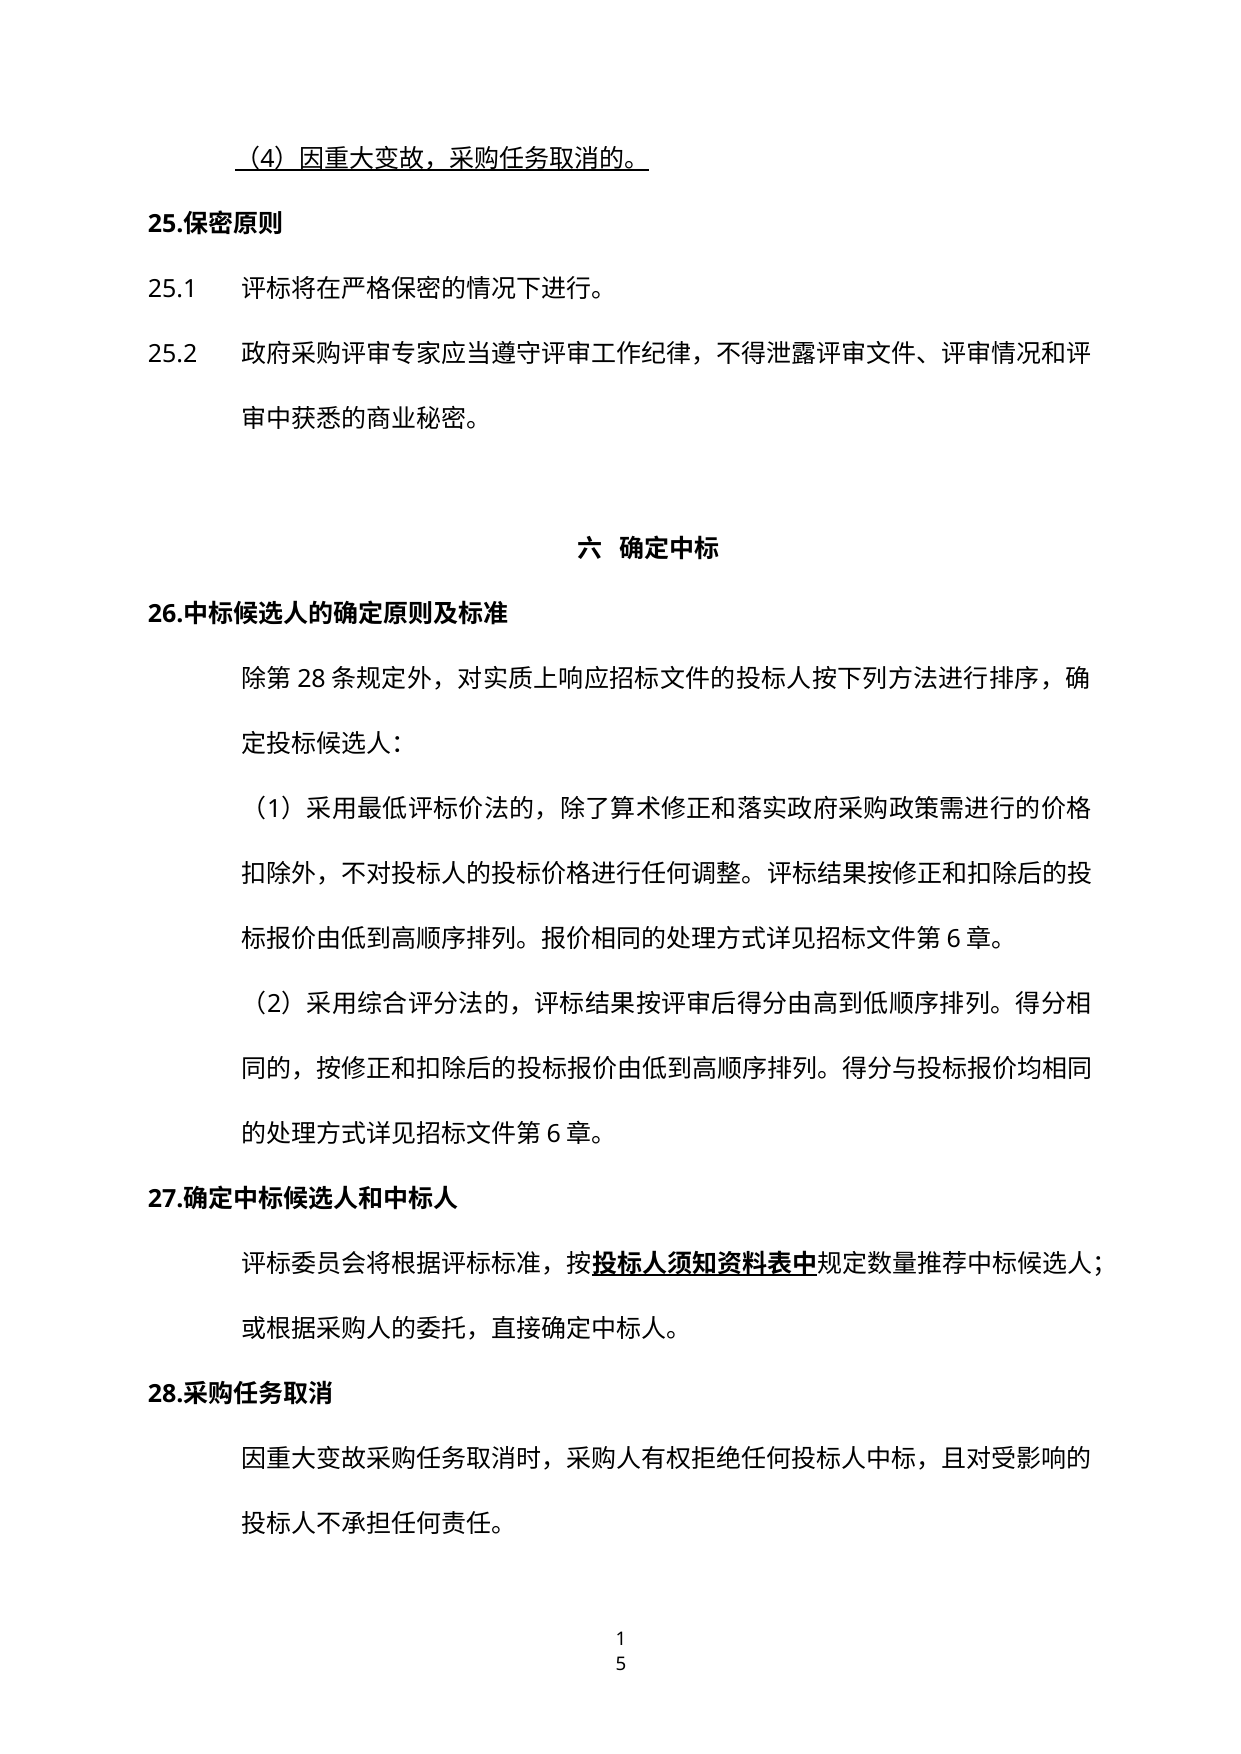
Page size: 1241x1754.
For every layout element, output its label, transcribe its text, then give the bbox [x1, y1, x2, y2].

text 25.1 评标将在严格保密的情况下进行。 [148, 254, 1093, 319]
text 因重大变故采购任务取消时，采购人有权拒绝任何投标人中标，且对受影响的投标人不承担任何责任。 [148, 1424, 1093, 1554]
subtitle 25.保密原则 [148, 189, 1093, 254]
text （1）采用最低评标价法的，除了算术修正和落实政府采购政策需进行的价格扣除外，不对投标人的投标价格进行任何调整。评标结果按修正和扣除后的投标报价由低到高顺序排列。报价相同的处理方式详见招标文件第6章。 [241, 774, 1093, 969]
subtitle 28.采购任务取消 [148, 1359, 1093, 1424]
text 除第28条规定外，对实质上响应招标文件的投标人按下列方法进行排序，确定投标候选人： [148, 644, 1093, 774]
subtitle 27.确定中标候选人和中标人 [148, 1164, 1093, 1229]
text 25.2 政府采购评审专家应当遵守评审工作纪律，不得泄露评审文件、评审情况和评审中获悉的商业秘密。 [148, 319, 1093, 449]
subtitle 26.中标候选人的确定原则及标准 [148, 579, 1093, 644]
text 评标委员会将根据评标标准，按投标人须知资料表中规定数量推荐中标候选人；或根据采购人的委托，直接确定中标人。 [148, 1229, 1093, 1359]
text （4）因重大变故，采购任务取消的。 [148, 124, 1093, 189]
text （2）采用综合评分法的，评标结果按评审后得分由高到低顺序排列。得分相同的，按修正和扣除后的投标报价由低到高顺序排列。得分与投标报价均相同的处理方式详见招标文件第6章。 [241, 969, 1093, 1164]
subtitle 六 确定中标 [204, 514, 1093, 579]
